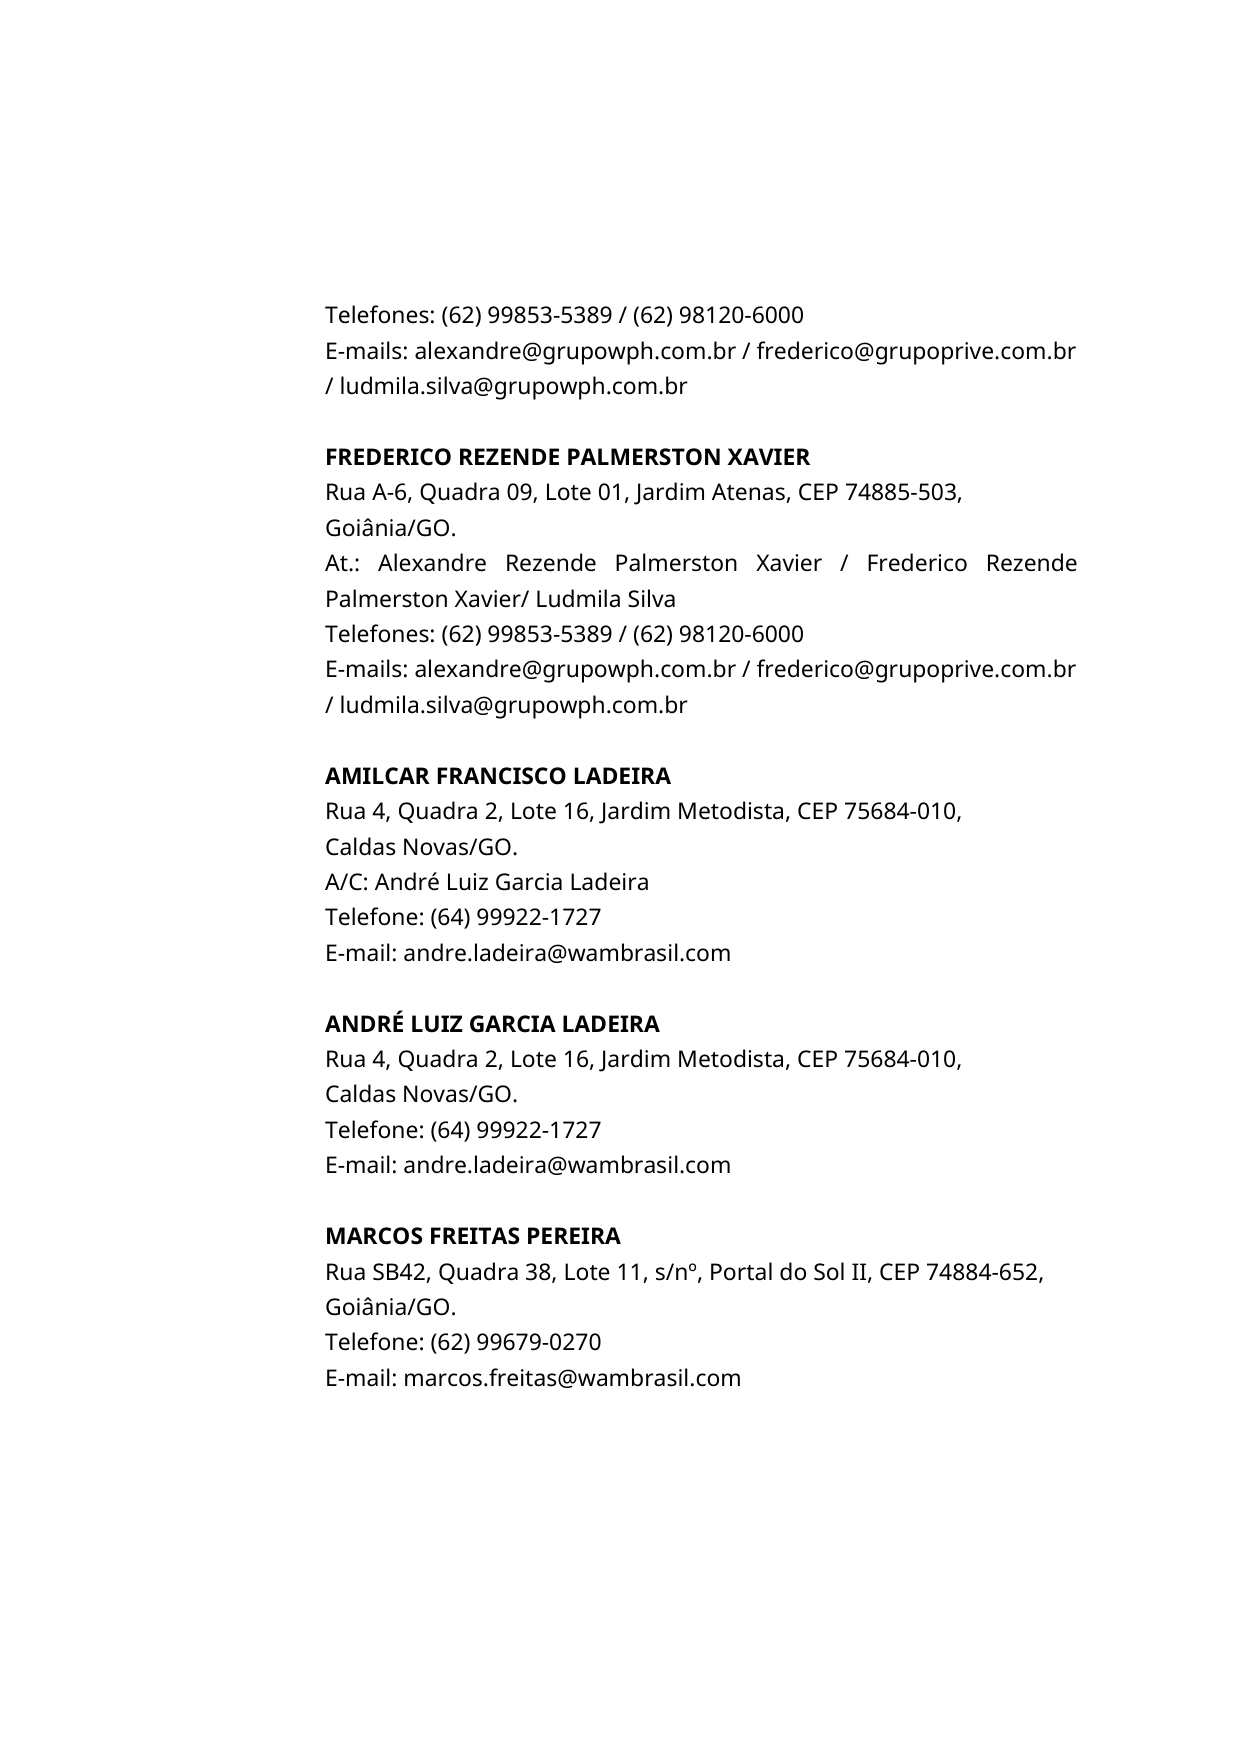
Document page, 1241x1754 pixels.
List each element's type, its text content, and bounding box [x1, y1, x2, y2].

list Telefone: (62) 99679-0270 [325, 1322, 1078, 1358]
list At.: Alexandre Rezende Palmerston Xavier / Frederico Rezende Palmerston Xavier/ Ludmila Silva [325, 543, 1078, 614]
list Telefone: (64) 99922-1727 [325, 897, 1078, 933]
text Caldas Novas/GO. [177, 827, 1078, 862]
text Rua SB42, Quadra 38, Lote 11, s/nº, Portal do Sol II, CEP 74884-652, [177, 1252, 1078, 1287]
text Rua A-6, Quadra 09, Lote 01, Jardim Atenas, CEP 74885-503, [325, 472, 1078, 508]
text Rua 4, Quadra 2, Lote 16, Jardim Metodista, CEP 75684-010, [177, 1039, 1078, 1074]
text Rua 4, Quadra 2, Lote 16, Jardim Metodista, CEP 75684-010, [177, 791, 1078, 827]
text AMILCAR FRANCISCO LADEIRA [177, 756, 1078, 791]
text Goiânia/GO. [177, 1287, 1078, 1322]
list E-mails: alexandre@grupowph.com.br / frederico@grupoprive.com.br / ludmila.silva@grupowph.com.br [325, 331, 1078, 402]
text Caldas Novas/GO. [251, 1074, 1078, 1110]
list E-mails: alexandre@grupowph.com.br / frederico@grupoprive.com.br / ludmila.silva@grupowph.com.br [325, 649, 1078, 720]
list A/C: André Luiz Garcia Ladeira [325, 862, 1078, 897]
list E-mail: andre.ladeira@wambrasil.com [325, 933, 1078, 968]
list E-mail: andre.ladeira@wambrasil.com [325, 1145, 1078, 1181]
text MARCOS FREITAS PEREIRA [177, 1216, 1078, 1252]
text FREDERICO REZENDE PALMERSTON XAVIER [325, 437, 1078, 472]
list Telefones: (62) 99853-5389 / (62) 98120-6000 [325, 295, 1078, 331]
list Telefone: (64) 99922-1727 [325, 1110, 1078, 1145]
list Telefones: (62) 99853-5389 / (62) 98120-6000 [325, 614, 1078, 649]
text Goiânia/GO. [177, 508, 1078, 543]
text ANDRÉ LUIZ GARCIA LADEIRA [177, 1004, 1078, 1039]
list E-mail: marcos.freitas@wambrasil.com [325, 1358, 1078, 1393]
